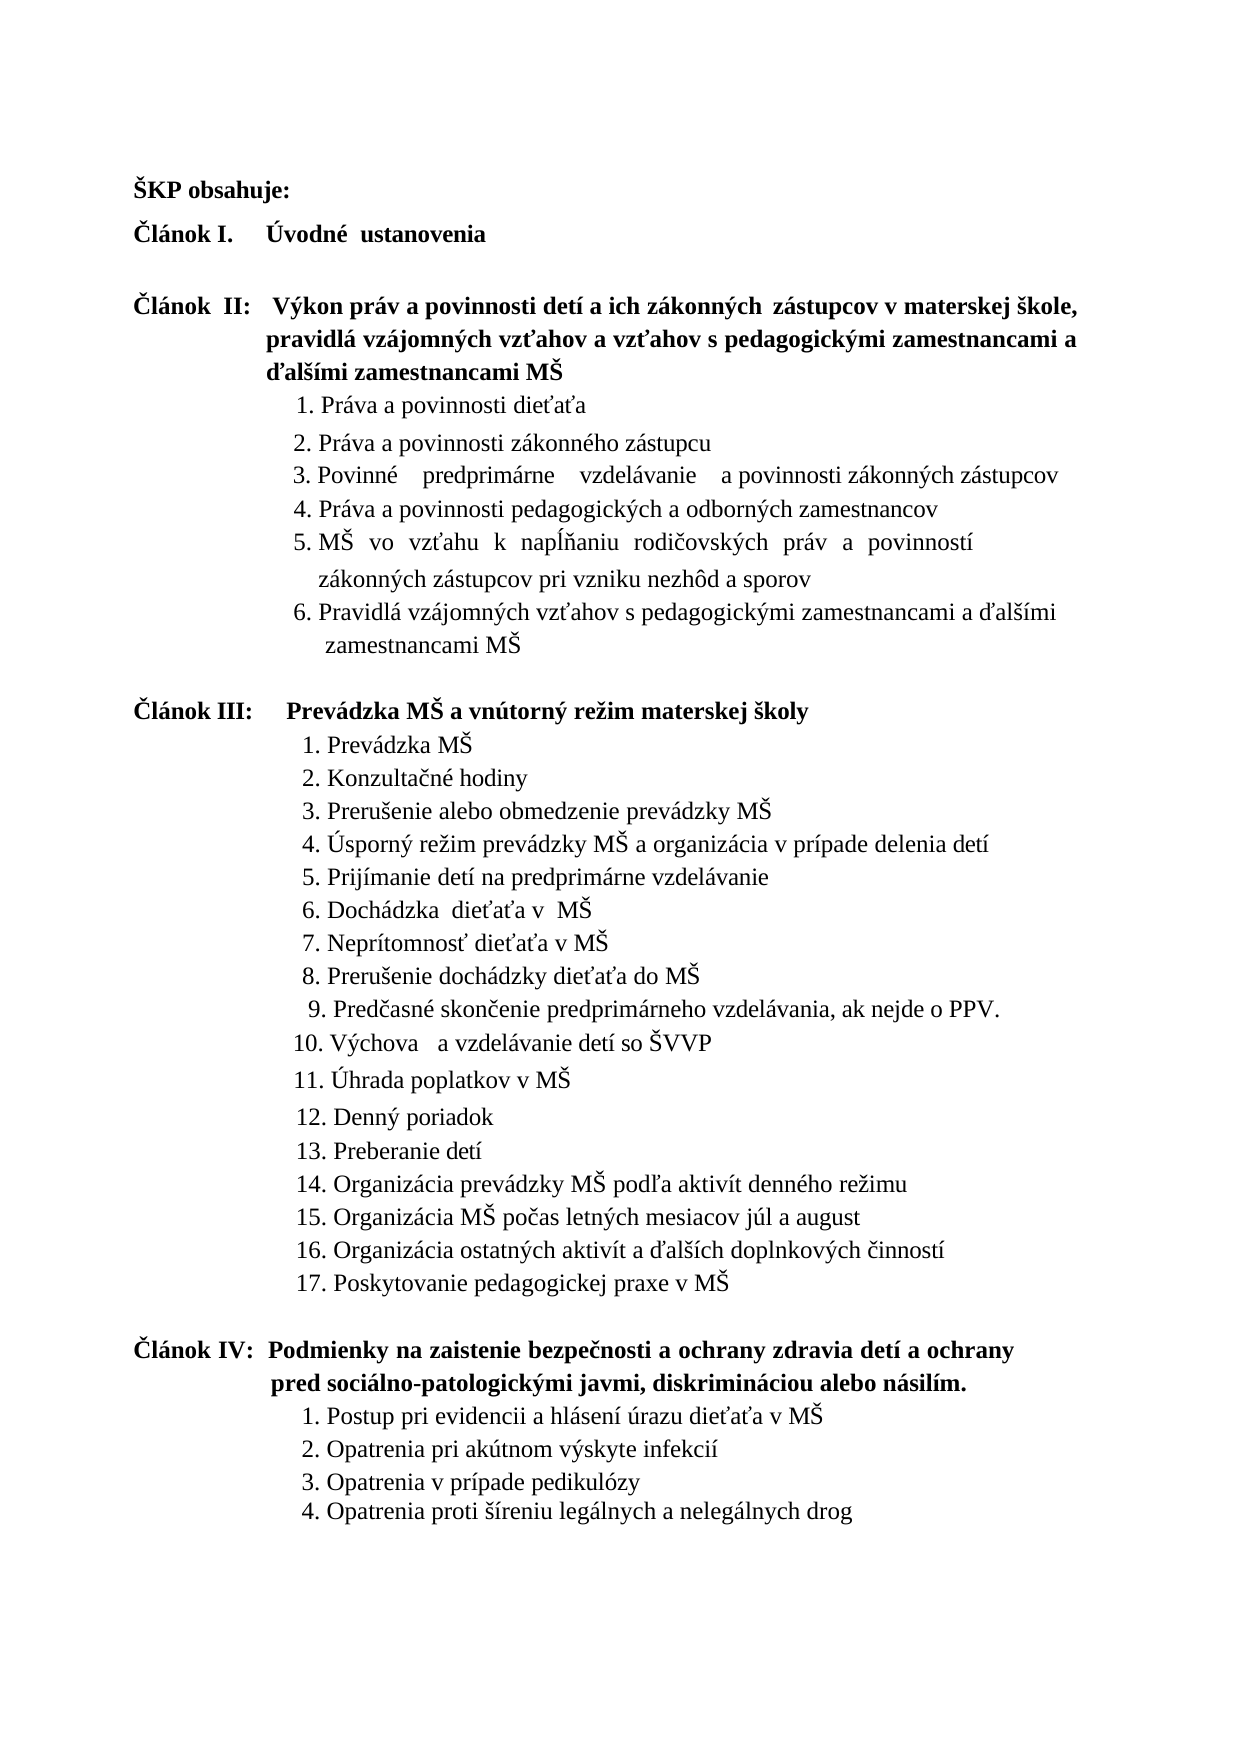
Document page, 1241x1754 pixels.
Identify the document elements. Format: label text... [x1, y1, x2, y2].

text 1. Prevádzka MŠ [283, 730, 1137, 758]
text 3. Povinné predprimárne vzdelávanie a povinnosti zákonných zástupcov [281, 461, 1077, 489]
text Článok II: Výkon práv a povinnosti detí a ich zákonných zástupcov v materskej škole, pravidlá vzájomných vzťahov a vzťahov s pedagogickými zamestnancami a ďalšími zamestnancami MŠ [133, 291, 1077, 386]
text 4. Práva a povinnosti pedagogických a odborných zamestnancov [281, 494, 1077, 522]
text 12. Denný poriadok [283, 1102, 1137, 1131]
text 11. Úhrada poplatkov v MŠ [281, 1065, 1005, 1094]
text 14. Organizácia prevádzky MŠ podľa aktivít denného režimu [283, 1169, 1137, 1197]
text 2. Konzultačné hodiny [283, 763, 1137, 791]
text 16. Organizácia ostatných aktivít a ďalších doplnkových činností [283, 1235, 1137, 1263]
text 4. Opatrenia proti šíreniu legálnych a nelegálnych drog [251, 1496, 1034, 1525]
text 2. Opatrenia pri akútnom výskyte infekcií [251, 1434, 1137, 1463]
subtitle ŠKP obsahuje: [133, 175, 1137, 204]
text 6. Dochádzka dieťaťa v MŠ [283, 895, 1137, 924]
text 2. Práva a povinnosti zákonného zástupcu [281, 428, 1077, 456]
text 3. Opatrenia v prípade pedikulózy [251, 1467, 1137, 1496]
text 17. Poskytovanie pedagogickej praxe v MŠ [283, 1268, 1137, 1297]
text 8. Prerušenie dochádzky dieťaťa do MŠ [283, 961, 1137, 990]
text 5. Prijímanie detí na predprimárne vzdelávanie [283, 862, 1137, 891]
text 4. Úsporný režim prevádzky MŠ a organizácia v prípade delenia detí [283, 829, 1137, 858]
text 3. Prerušenie alebo obmedzenie prevádzky MŠ [283, 796, 1137, 825]
text 5. MŠ vo vzťahu k napĺňaniu rodičovských práv a povinností [281, 527, 1077, 556]
text Článok I. Úvodné ustanovenia [133, 219, 1137, 247]
text 10. Výchova a vzdelávanie detí so ŠVVP [281, 1028, 1005, 1056]
text 1. Práva a povinnosti dieťaťa [133, 390, 1077, 419]
text Článok IV: Podmienky na zaistenie bezpečnosti a ochrany zdravia detí a ochrany pred sociálno-patologickými javmi, diskrimináciou alebo násilím. [133, 1335, 1015, 1397]
text 7. Neprítomnosť dieťaťa v MŠ [283, 928, 1137, 957]
text 15. Organizácia MŠ počas letných mesiacov júl a august [283, 1202, 1137, 1231]
text 1. Postup pri evidencii a hlásení úrazu dieťaťa v MŠ [251, 1401, 1137, 1430]
text Článok III: Prevádzka MŠ a vnútorný režim materskej školy [133, 696, 1137, 725]
text zákonných zástupcov pri vzniku nezhôd a sporov [281, 564, 1077, 593]
text 13. Preberanie detí [283, 1136, 1137, 1164]
text 9. Predčasné skončenie predprimárneho vzdelávania, ak nejde o PPV. [295, 994, 1137, 1023]
text 6. Pravidlá vzájomných vzťahov s pedagogickými zamestnancami a ďalšími zamestnancami MŠ [281, 597, 1077, 659]
